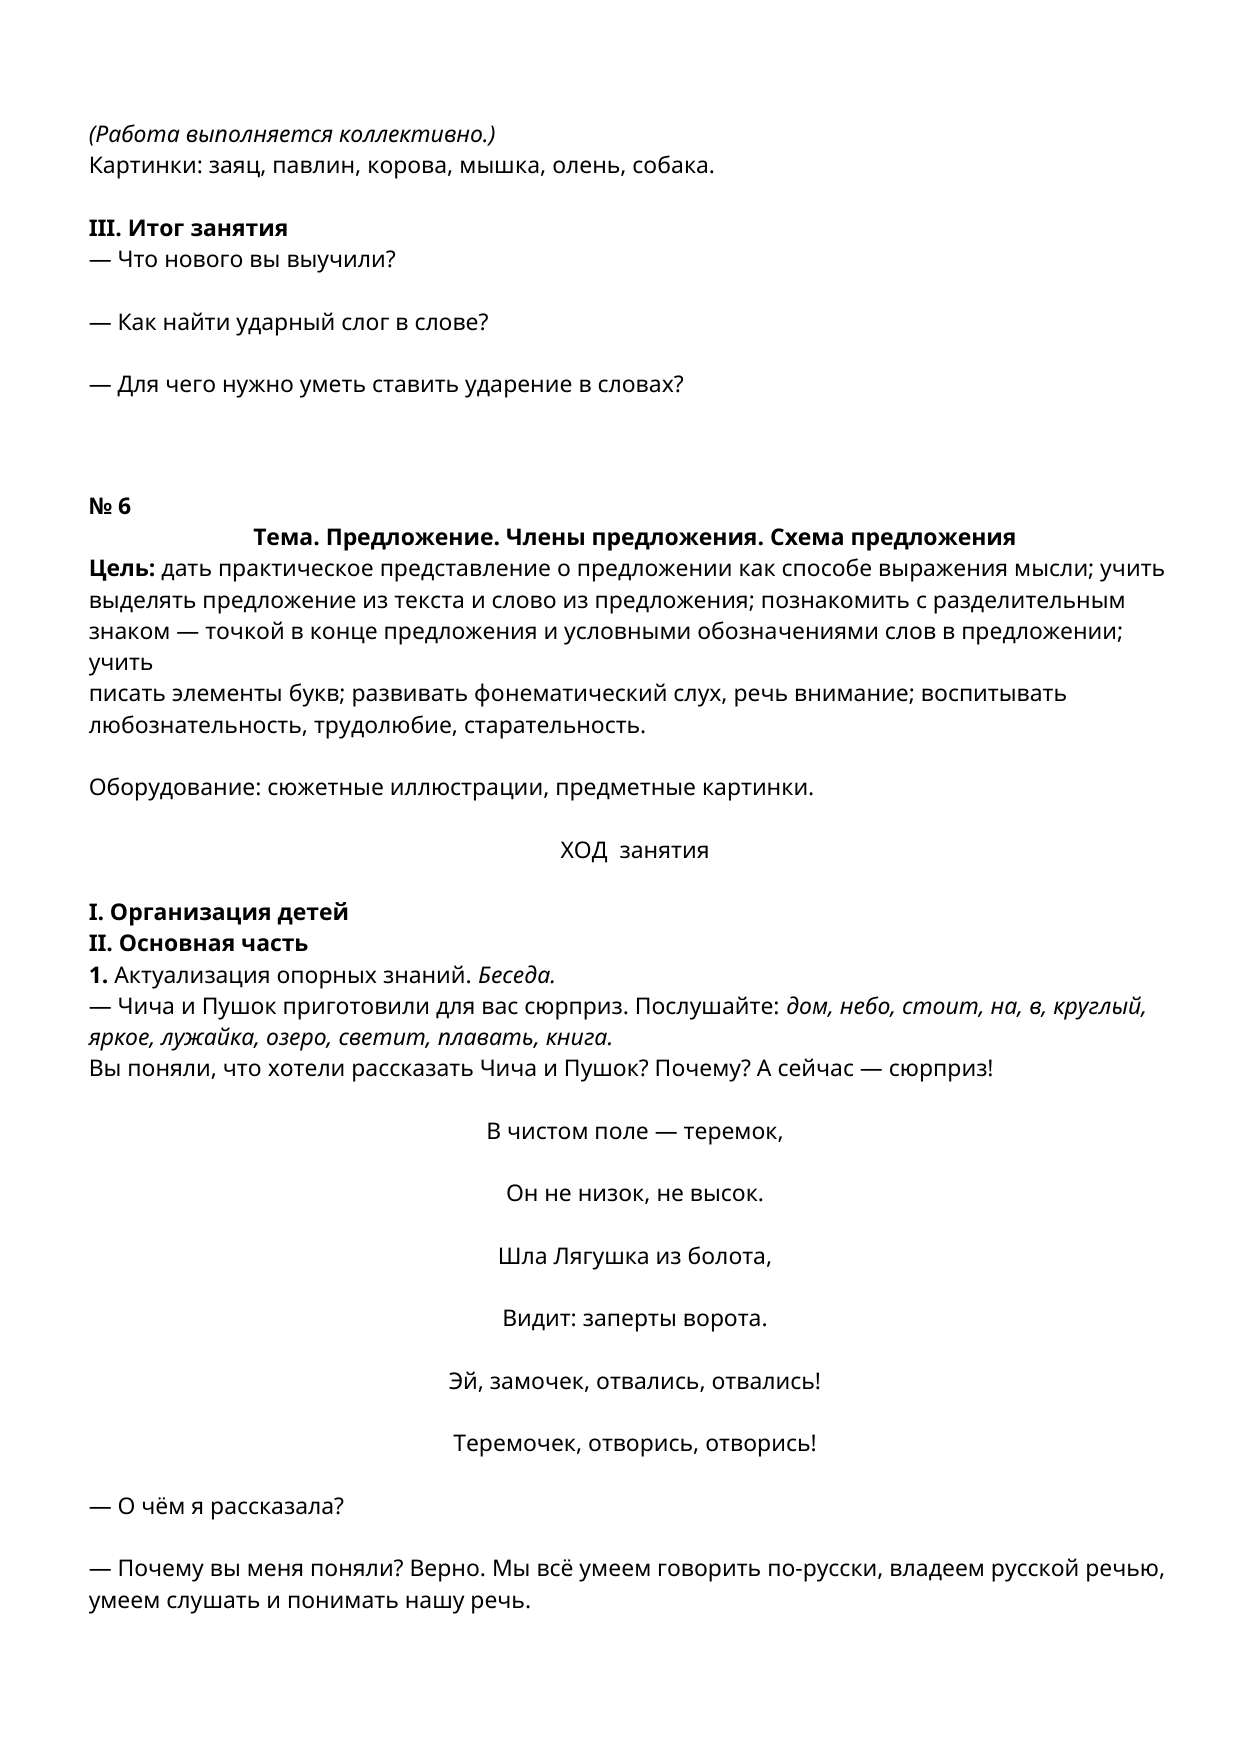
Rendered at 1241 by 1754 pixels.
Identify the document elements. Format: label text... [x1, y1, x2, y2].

text Вы поняли, что хотели рассказать Чича и Пушок? Почему? А сейчас — сюрприз! [88, 1052, 1181, 1084]
text (Работа выполняется коллективно.) [88, 118, 1181, 149]
text Видит: заперты ворота. [88, 1302, 1181, 1334]
text Тема. Предложение. Члены предложения. Схема предложения [88, 521, 1181, 552]
text 1. Актуализация опорных знаний. Беседа. [88, 959, 1181, 990]
text Эй, замочек, отвались, отвались! [88, 1365, 1181, 1396]
text — Что нового вы выучили? [88, 243, 1181, 274]
text Шла Лягушка из болота, [88, 1240, 1181, 1271]
text № 6 [88, 490, 1181, 521]
text Картинки: заяц, павлин, корова, мышка, олень, собака. [88, 149, 1181, 181]
text — Для чего нужно уметь ставить ударение в словах? [88, 368, 1181, 399]
text В чистом поле — теремок, [88, 1115, 1181, 1146]
text II. Основная часть [88, 927, 1181, 959]
text III. Итог занятия [88, 212, 1181, 243]
text — Как найти ударный слог в слове? [88, 306, 1181, 337]
text — О чём я рассказала? [88, 1490, 1181, 1521]
text — Чича и Пушок приготовили для вас сюрприз. Послушайте: дом, небо, стоит, на, в, круглый, яркое, лужайка, озеро, светит, плавать, книга. [88, 990, 1181, 1052]
text Теремочек, отворись, отворись! [88, 1427, 1181, 1459]
text Он не низок, не высок. [88, 1177, 1181, 1209]
text — Почему вы меня поняли? Верно. Мы всё умеем говорить по-русски, владеем русской речью, умеем слушать и понимать нашу речь. [88, 1552, 1181, 1615]
text ХОД занятия [88, 834, 1181, 865]
text I. Организация детей [88, 896, 1181, 927]
text Оборудование: сюжетные иллюстрации, предметные картинки. [88, 771, 1181, 802]
text Цель: дать практическое представление о предложении как способе выражения мысли; учить выделять предложение из текста и слово из предложения; познакомить с разделительным знаком — точкой в конце предложения и условными обозначениями слов в предложении; учить [88, 552, 1181, 677]
text писать элементы букв; развивать фонематический слух, речь внимание; воспитывать любознательность, трудолюбие, старательность. [88, 677, 1181, 740]
